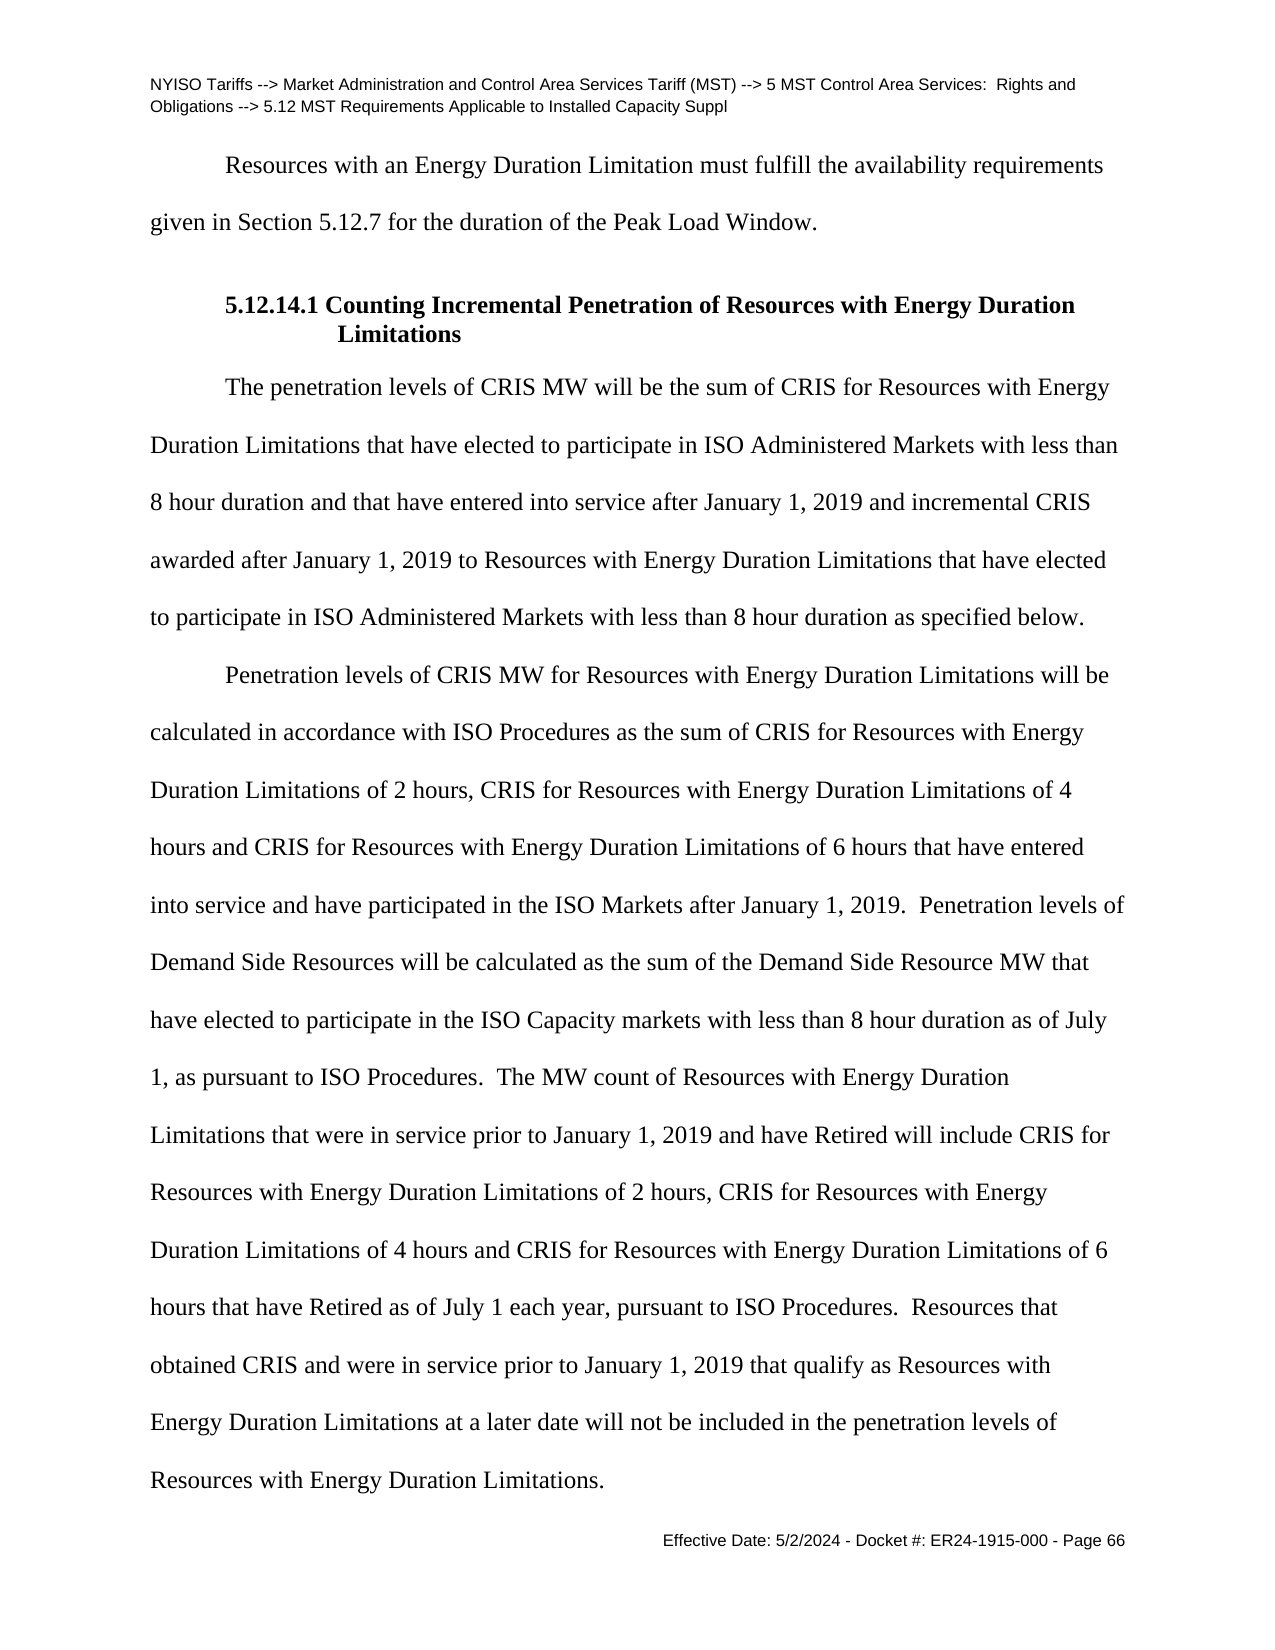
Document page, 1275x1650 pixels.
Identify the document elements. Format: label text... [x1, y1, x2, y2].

text Resources with an Energy Duration Limitation must fulfill the availability requirements given in Section 5.12.7 for the duration of the Peak Load Window. [150, 150, 1125, 236]
text The penetration levels of CRIS MW will be the sum of CRIS for Resources with Energy Duration Limitations that have elected to participate in ISO Administered Markets with less than 8 hour duration and that have entered into service after January 1, 2019 and incremental CRIS awarded after January 1, 2019 to Resources with Energy Duration Limitations that have elected to participate in ISO Administered Markets with less than 8 hour duration as specified below. [150, 372, 1125, 631]
text Penetration levels of CRIS MW for Resources with Energy Duration Limitations will be calculated in accordance with ISO Procedures as the sum of CRIS for Resources with Energy Duration Limitations of 2 hours, CRIS for Resources with Energy Duration Limitations of 4 hours and CRIS for Resources with Energy Duration Limitations of 6 hours that have entered into service and have participated in the ISO Markets after January 1, 2019. Penetration levels of Demand Side Resources will be calculated as the sum of the Demand Side Resource MW that have elected to participate in the ISO Capacity markets with less than 8 hour duration as of July 1, as pursuant to ISO Procedures. The MW count of Resources with Energy Duration Limitations that were in service prior to January 1, 2019 and have Retired will include CRIS for Resources with Energy Duration Limitations of 2 hours, CRIS for Resources with Energy Duration Limitations of 4 hours and CRIS for Resources with Energy Duration Limitations of 6 hours that have Retired as of July 1 each year, pursuant to ISO Procedures. Resources that obtained CRIS and were in service prior to January 1, 2019 that qualify as Resources with Energy Duration Limitations at a later date will not be included in the penetration levels of Resources with Energy Duration Limitations. [150, 660, 1125, 1494]
subtitle 5.12.14.1 Counting Incremental Penetration of Resources with Energy Duration Limitations [225, 290, 1125, 347]
